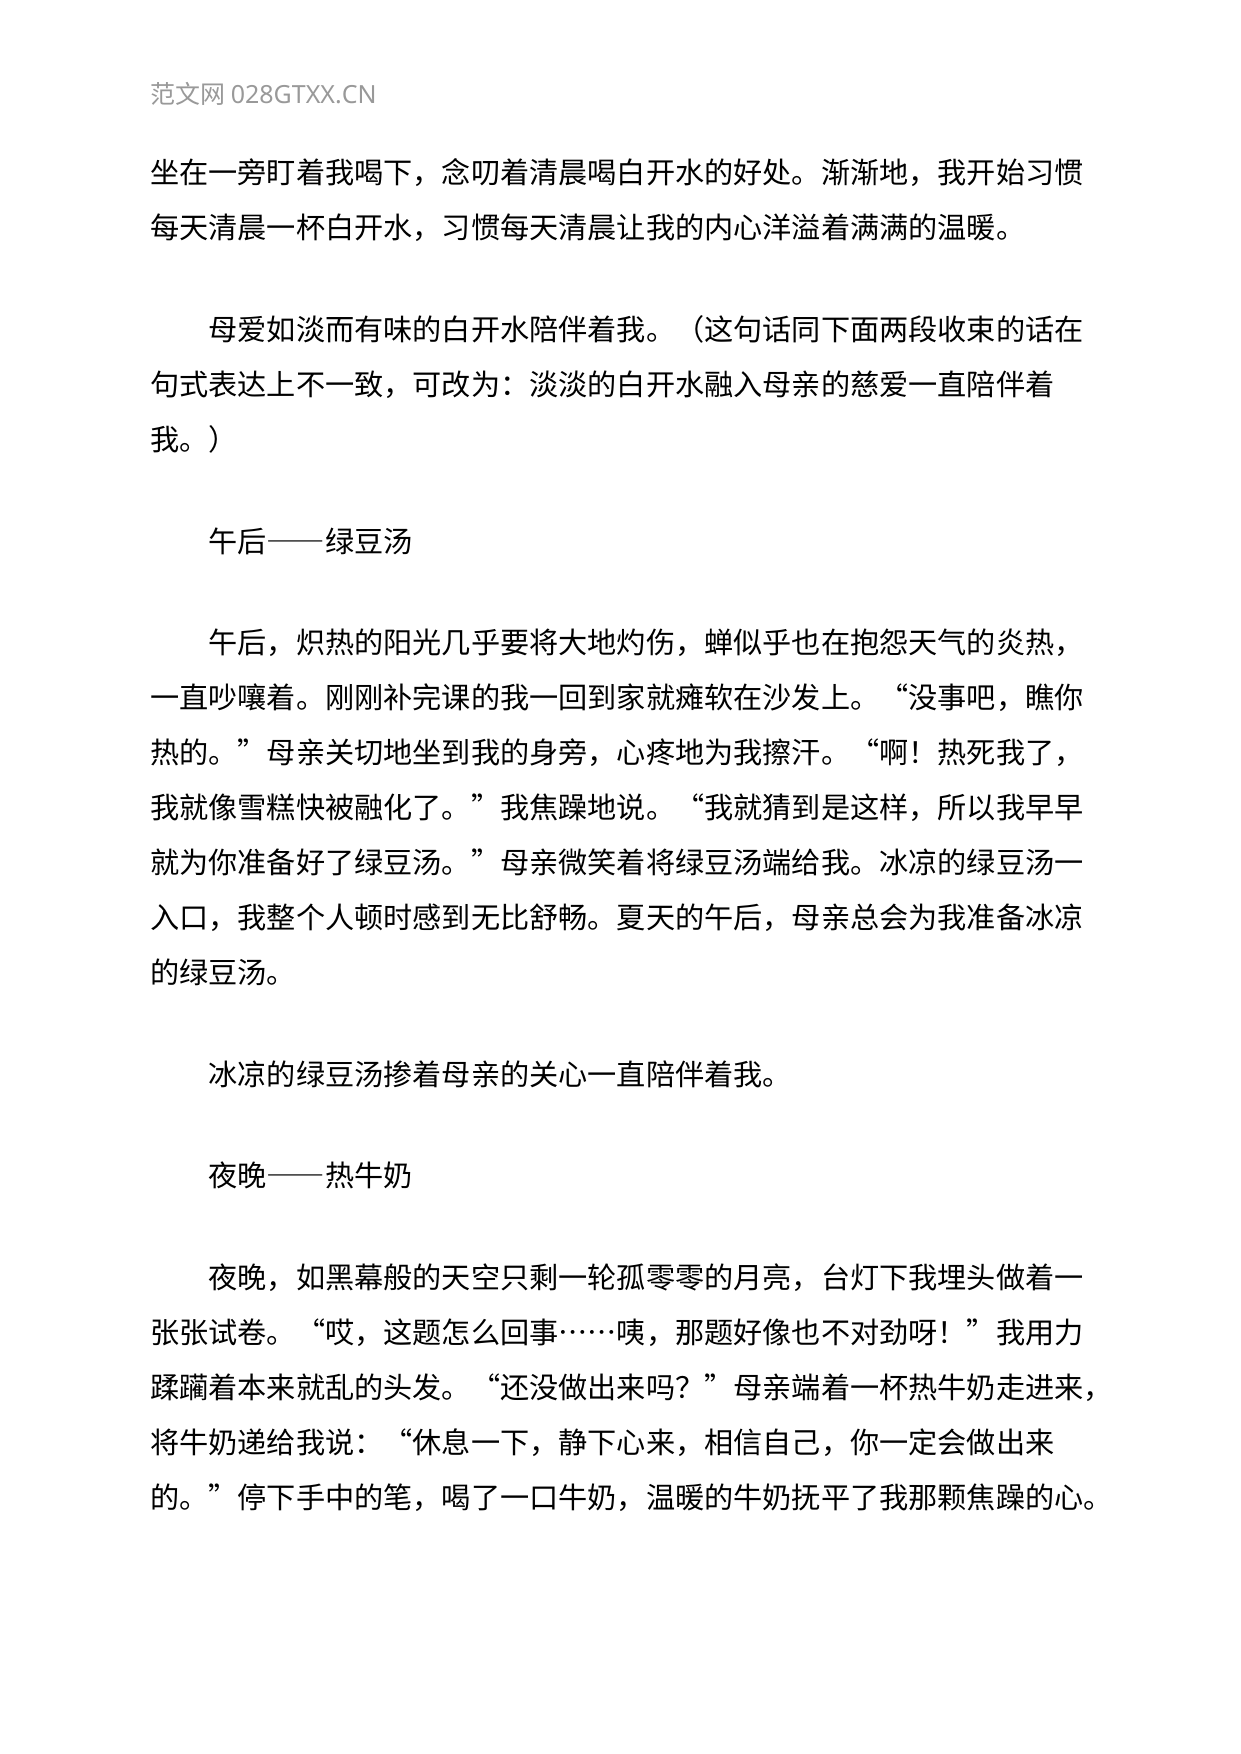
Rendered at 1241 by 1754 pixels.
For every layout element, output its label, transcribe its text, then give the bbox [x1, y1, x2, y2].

text 冰凉的绿豆汤掺着母亲的关心一直陪伴着我。 [150, 1051, 1090, 1093]
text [150, 150, 1090, 247]
text 午后――绿豆汤 [150, 518, 1090, 561]
text 夜晚――热牛奶 [150, 1153, 1090, 1195]
text 夜晚，如黑幕般的天空只剩一轮孤零零的月亮，台灯下我埋头做着一张张试卷。“哎，这题怎么回事……咦，那题好像也不对劲呀！”我用力蹂躏着本来就乱的头发。“还没做出来吗？”母亲端着一杯热牛奶走进来，将牛奶递给我说：“休息一下，静下心来，相信自己，你一定会做出来的。”停下手中的笔，喝了一口牛奶，温暖的牛奶抚平了我那颗焦躁的心。 [150, 1255, 1090, 1517]
text 午后，炽热的阳光几乎要将大地灼伤，蝉似乎也在抱怨天气的炎热，一直吵嚷着。刚刚补完课的我一回到家就瘫软在沙发上。“没事吧，瞧你热的。”母亲关切地坐到我的身旁，心疼地为我擦汗。“啊！热死我了，我就像雪糕快被融化了。”我焦躁地说。“我就猜到是这样，所以我早早就为你准备好了绿豆汤。”母亲微笑着将绿豆汤端给我。冰凉的绿豆汤一入口，我整个人顿时感到无比舒畅。夏天的午后，母亲总会为我准备冰凉的绿豆汤。 [150, 620, 1090, 992]
text 母爱如淡而有味的白开水陪伴着我。（这句话同下面两段收束的话在句式表达上不一致，可改为：淡淡的白开水融入母亲的慈爱一直陪伴着我。） [150, 307, 1090, 459]
